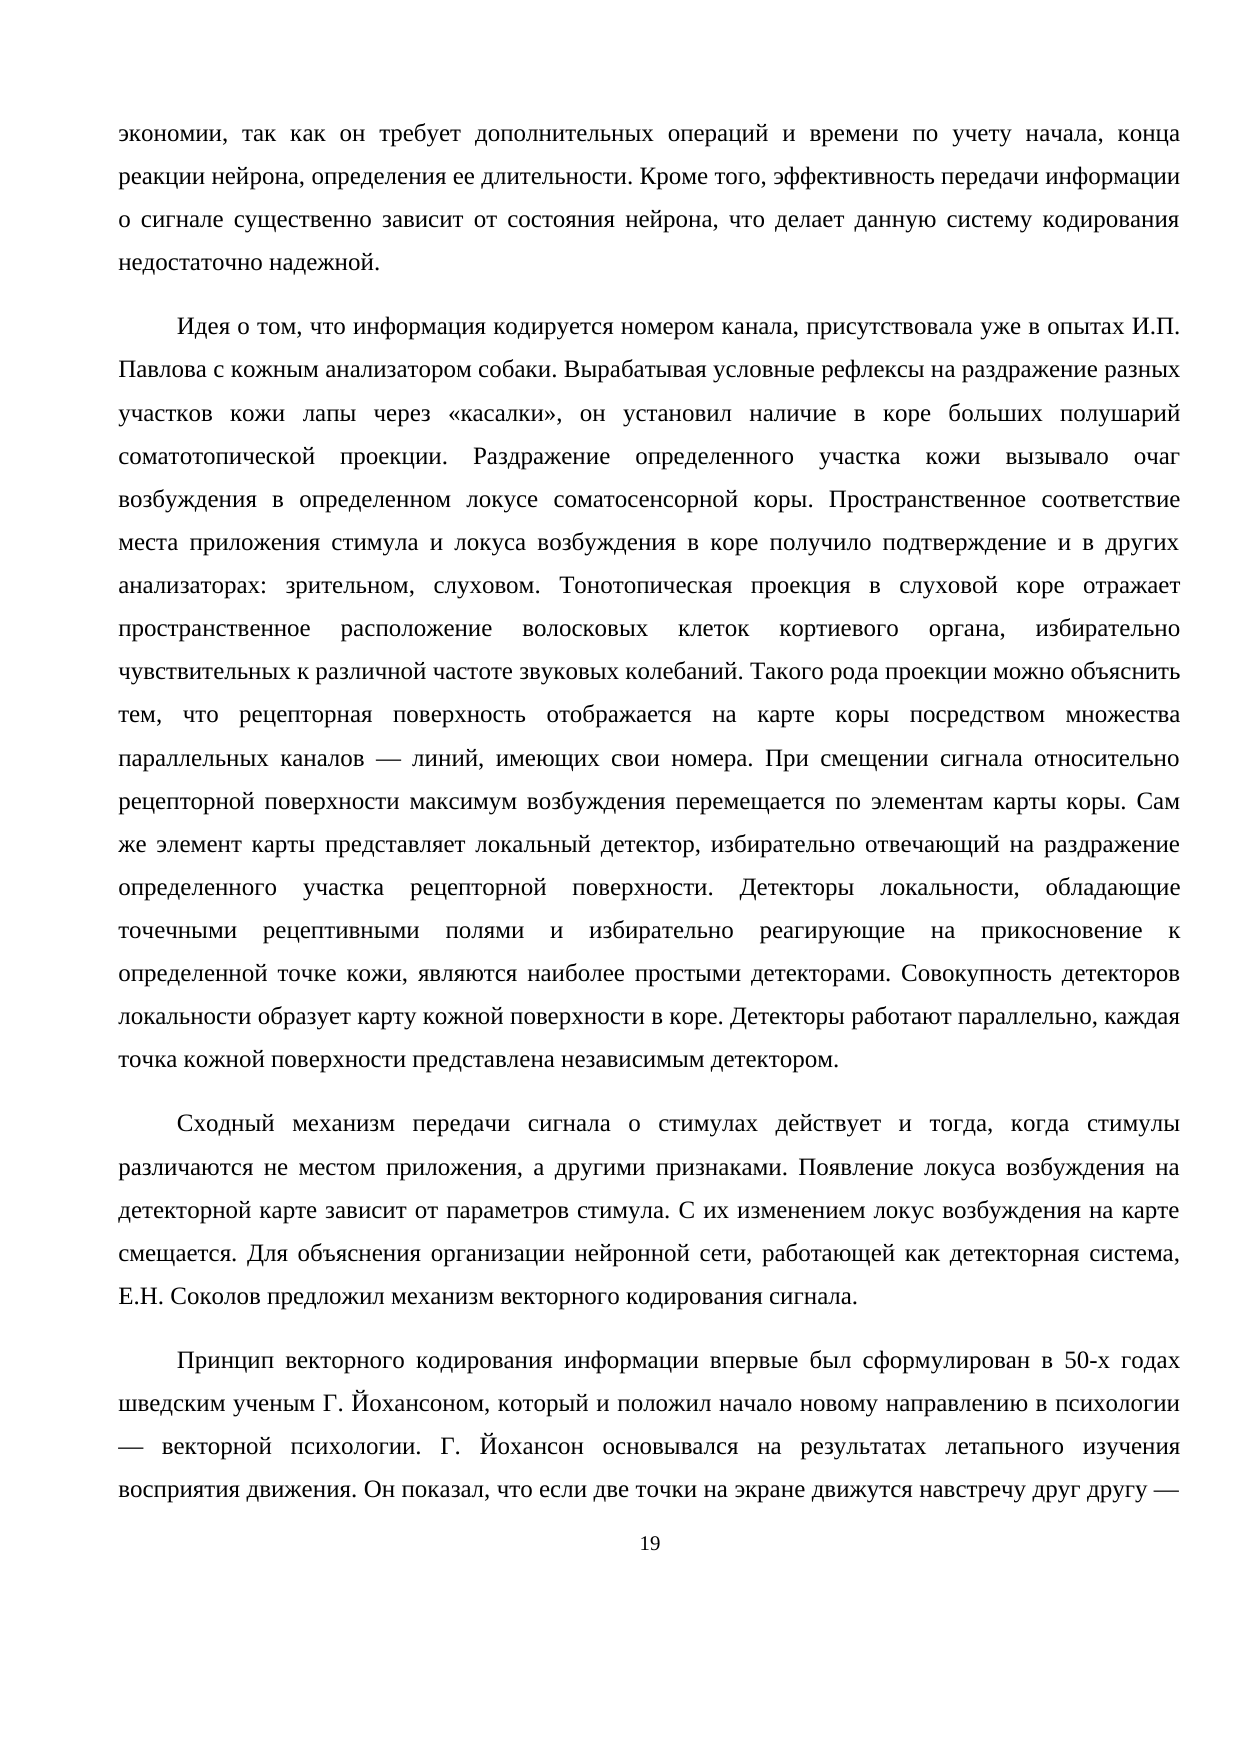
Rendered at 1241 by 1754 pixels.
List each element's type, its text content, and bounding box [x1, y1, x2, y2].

text Идея о том, что информация кодируется номером канала, присутствовала уже в опытах И.П. Павлова с кожным анализатором собаки. Вырабатывая условные рефлексы на раздражение разных участков кожи лапы через «касалки», он установил наличие в коре больших полушарий соматотопической проекции. Раздражение определенного участка кожи вызывало очаг возбуждения в определенном локусе соматосенсорной коры. Пространственное соответствие места приложения стимула и локуса возбуждения в коре получило подтверждение и в других анализаторах: зрительном, слуховом. Тонотопическая проекция в слуховой коре отражает пространственное расположение волосковых клеток кортиевого органа, избирательно чувствительных к различной частоте звуковых колебаний. Такого рода проекции можно объяснить тем, что рецепторная поверхность отображается на карте коры посредством множества параллельных каналов — линий, имеющих свои номера. При смещении сигнала относительно рецепторной поверхности максимум возбуждения перемещается по элементам карты коры. Сам же элемент карты представляет локальный детектор, избирательно отвечающий на раздражение определенного участка рецепторной поверхности. Детекторы локальности, обладающие точечными рецептивными полями и избирательно реагирующие на прикосновение к определенной точке кожи, являются наиболее простыми детекторами. Совокупность детекторов локальности образует карту кожной поверхности в коре. Детекторы работают параллельно, каждая точка кожной поверхности представлена независимым детектором. [118, 311, 1181, 1073]
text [118, 1345, 1181, 1503]
text Сходный механизм передачи сигнала о стимулах действует и тогда, когда стимулы различаются не местом приложения, а другими признаками. Появление локуса возбуждения на детекторной карте зависит от параметров стимула. С их изменением локус возбуждения на карте смещается. Для объяснения организации нейронной сети, работающей как детекторная система, Е.Н. Соколов предложил механизм векторного кодирования сигнала. [118, 1108, 1181, 1310]
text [118, 118, 1181, 276]
